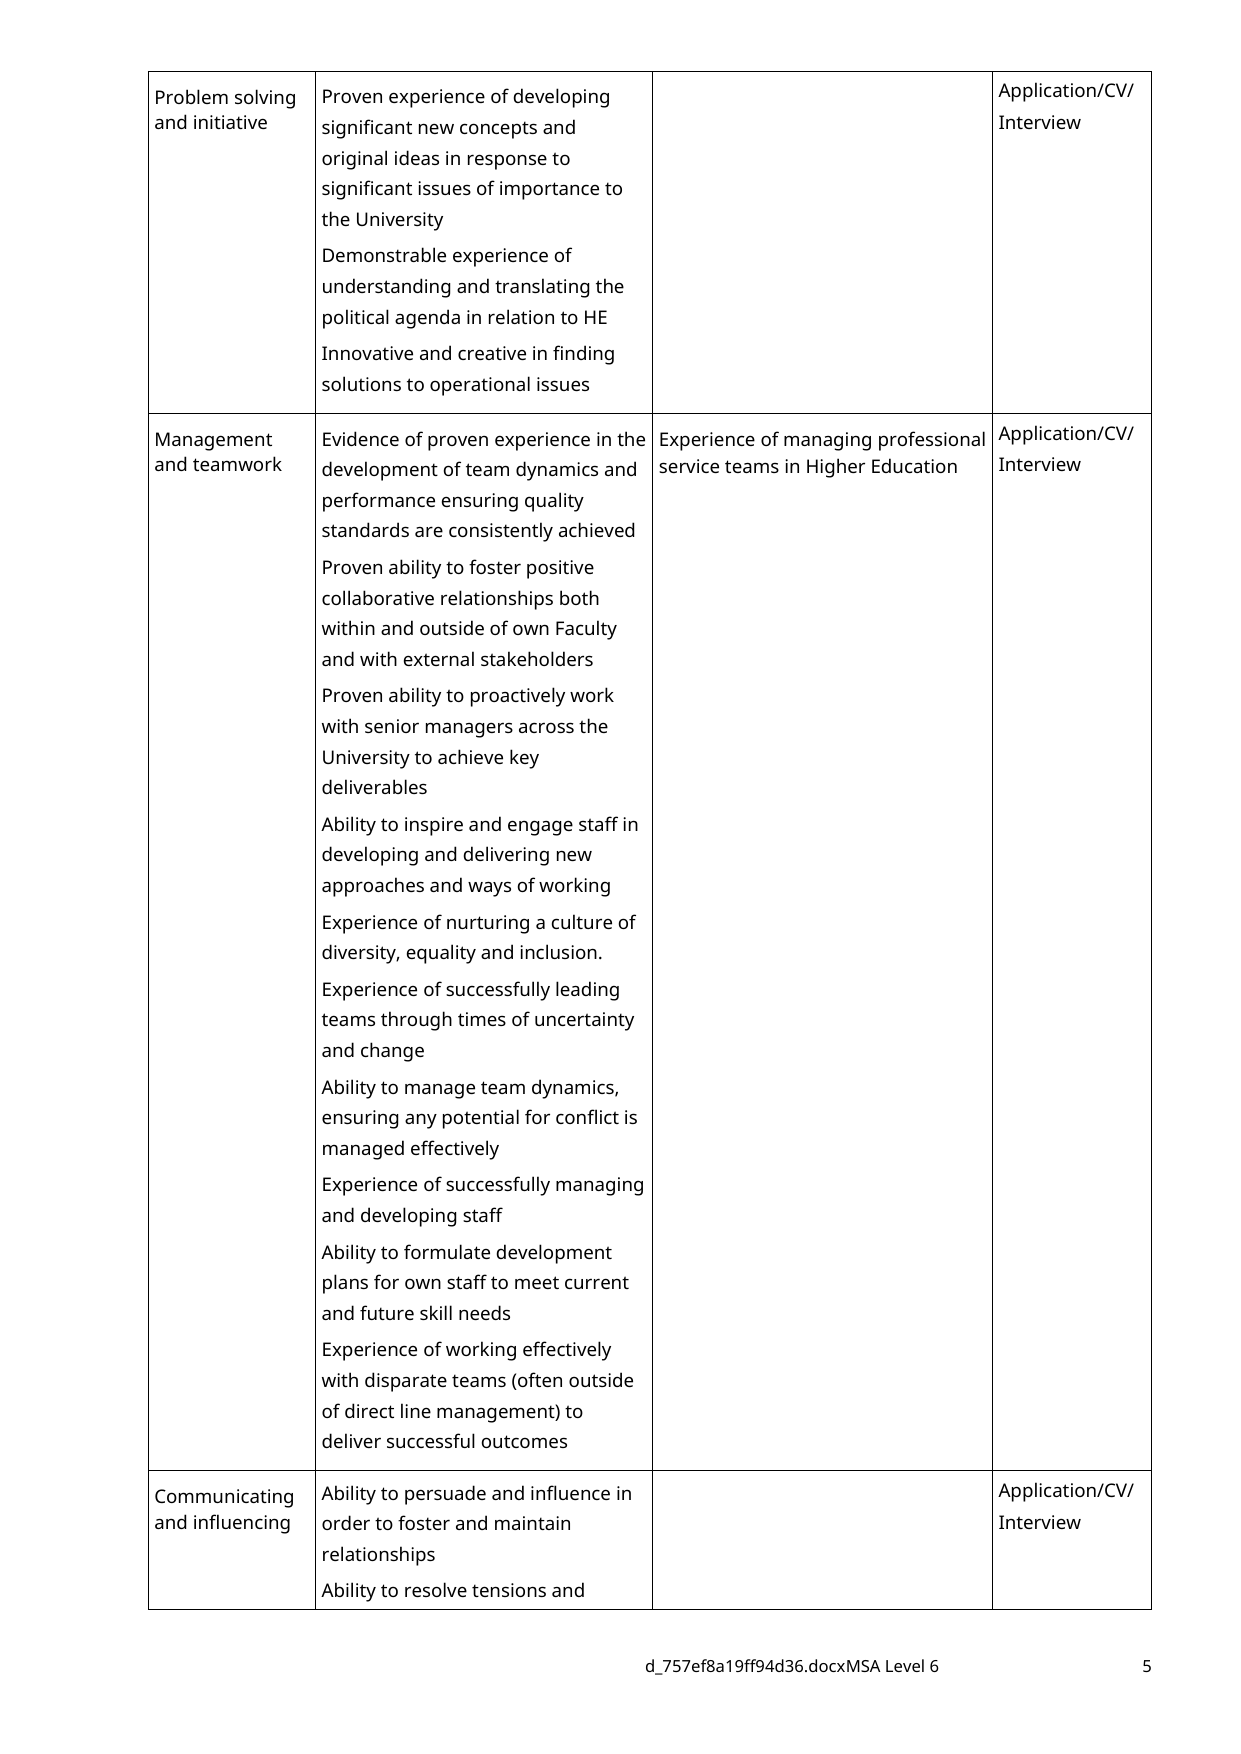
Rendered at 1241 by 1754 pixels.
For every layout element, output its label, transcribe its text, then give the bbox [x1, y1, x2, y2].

table_cell Proven experience of developing significant new concepts and original ideas in response to significant issues of importance to the University Demonstrable experience of understanding and translating the political agenda in relation to HE Innovative and creative in finding solutions to operational issues [316, 72, 652, 413]
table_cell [993, 1471, 1151, 1609]
table_cell Problem solving and initiative [149, 72, 315, 413]
table_cell Application/CV/ Interview [993, 414, 1151, 1470]
table_cell Experience of managing professional service teams in Higher Education [653, 414, 992, 1470]
table_cell Evidence of proven experience in the development of team dynamics and performance ensuring quality standards are consistently achieved Proven ability to foster positive collaborative relationships both within and outside of own Faculty and with external stakeholders Proven ability to proactively work with senior managers across the University to achieve key deliverables Ability to inspire and engage staff in developing and delivering new approaches and ways of working Experience of nurturing a culture of diversity, equality and inclusion. Experience of successfully leading teams through times of uncertainty and change Ability to manage team dynamics, ensuring any potential for conflict is managed effectively Experience of successfully managing and developing staff Ability to formulate development plans for own staff to meet current and future skill needs Experience of working effectively with disparate teams (often outside of direct line management) to deliver successful outcomes [316, 414, 652, 1470]
table_cell Management and teamwork [149, 414, 315, 1470]
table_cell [316, 1471, 652, 1609]
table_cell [993, 72, 1151, 413]
table_cell [653, 72, 992, 413]
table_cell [149, 1471, 315, 1609]
table_cell [653, 1471, 992, 1609]
